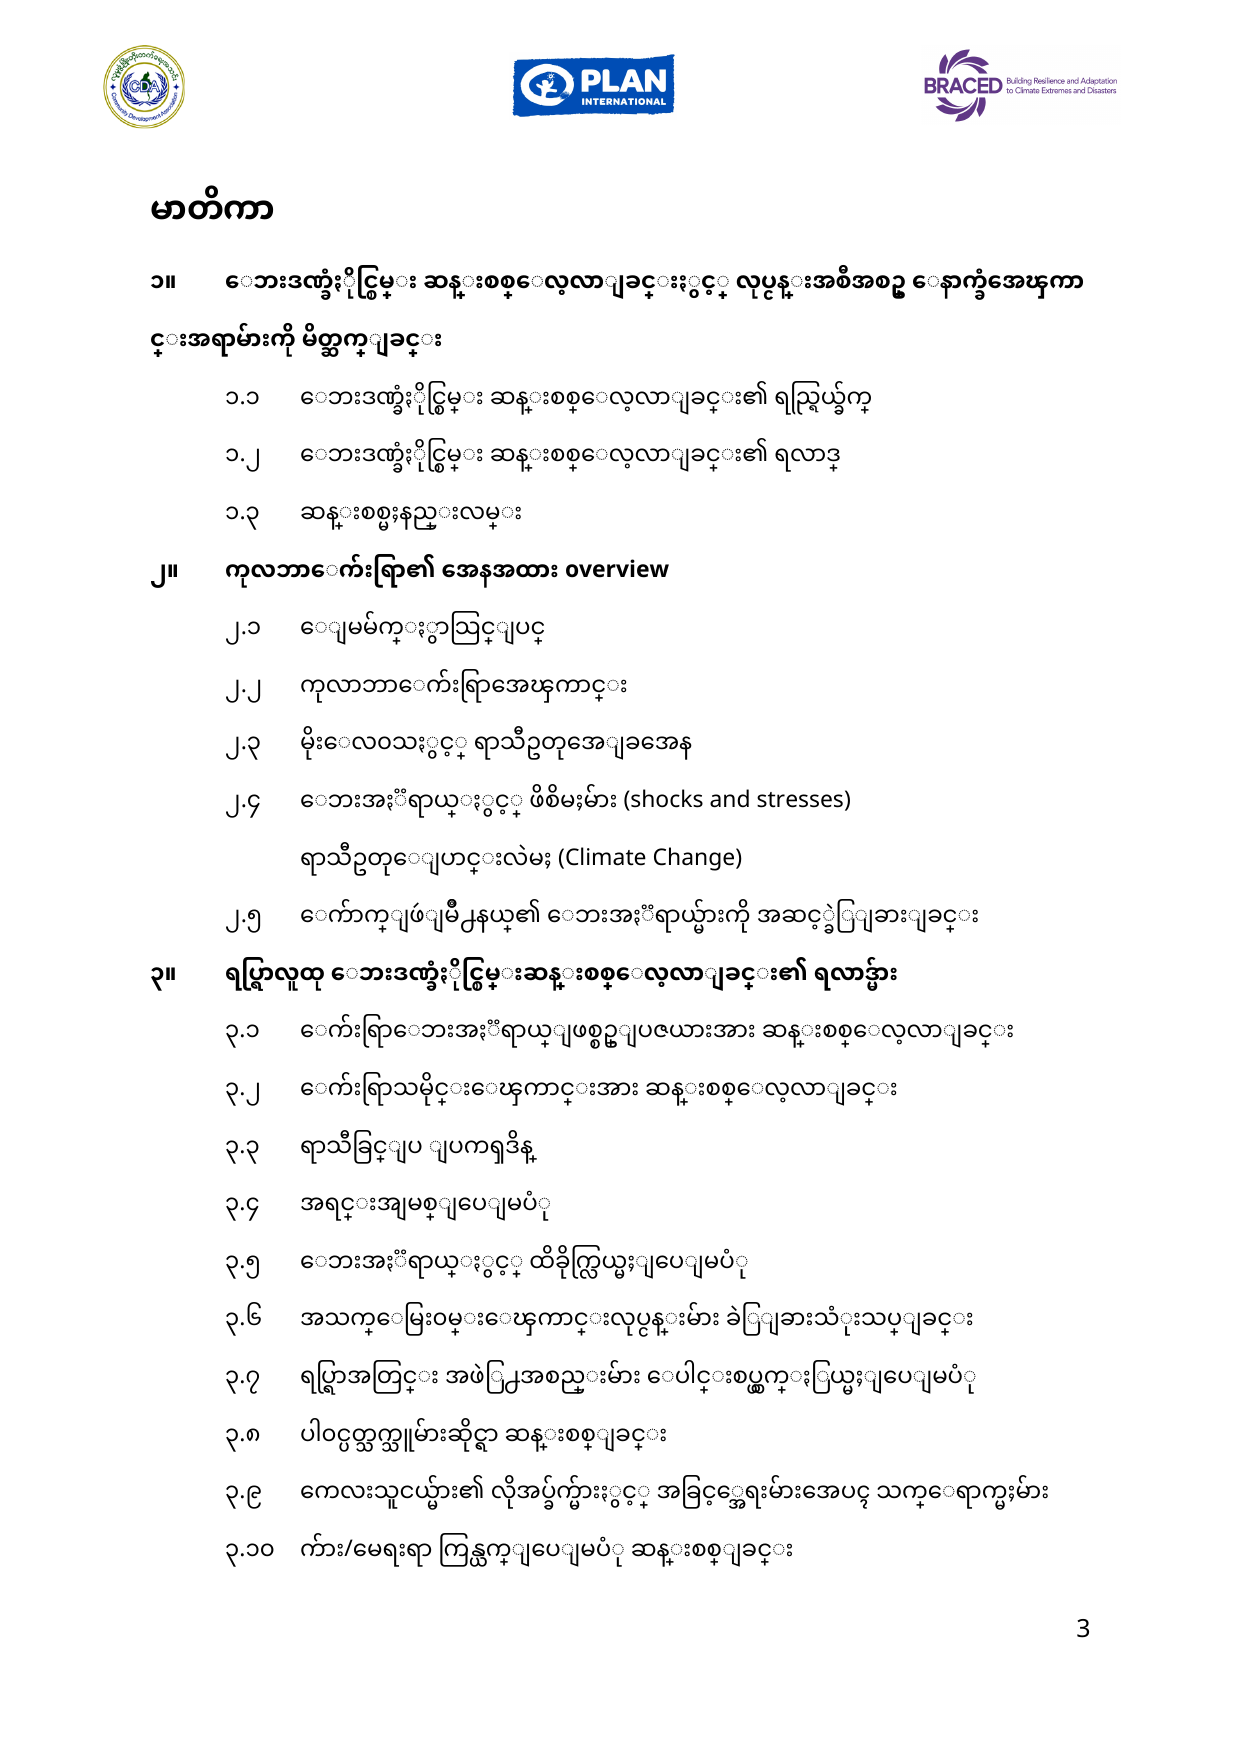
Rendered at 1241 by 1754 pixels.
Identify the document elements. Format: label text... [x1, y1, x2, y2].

text ၃။ ရပ္ရြာလူထု ေဘးဒဏ္ခံႏိုင္စြမ္းဆန္းစစ္ေလ့လာျခင္း၏ ရလာဒ္မ်ား [150, 950, 1090, 1000]
text ၂။ ကုလဘာေက်းရြာ၏ အေနအထား overview [150, 547, 1090, 597]
text ၃.၄ အရင္းအျမစ္ျပေျမပံု [150, 1180, 1090, 1230]
text ၂.၂ ကုလာဘာေက်းရြာအေၾကာင္း [150, 662, 1090, 712]
text ၃.၅ ေဘးအႏၱရာယ္ႏွင့္ ထိခိုက္လြယ္မႈျပေျမပံု [150, 1238, 1090, 1288]
subtitle မာတိကာ [150, 175, 1090, 248]
text ၁.၁ ေဘးဒဏ္ခံႏိုင္စြမ္း ဆန္းစစ္ေလ့လာျခင္း၏ ရည္ရြယ္ခ်က္ [150, 374, 1090, 424]
text ၁။ ေဘးဒဏ္ခံႏိုင္စြမ္း ဆန္းစစ္ေလ့လာျခင္းႏွင့္ လုပ္ငန္းအစီအစဥ္ ေနာက္ခံအေၾကာင္းအရာမ်ားကို မိတ္ဆက္ျခင္း [150, 259, 1090, 366]
picture [509, 52, 678, 120]
text ၃.၈ ပါ၀င္ပတ္သက္သူမ်ားဆိုင္ရာ ဆန္းစစ္ျခင္း [150, 1411, 1090, 1461]
text ၂.၃ မိုးေလ၀သႏွင့္ ရာသီဥတုအေျခအေန [150, 719, 1090, 769]
text ၃.၂ ေက်းရြာသမိုင္းေၾကာင္းအား ဆန္းစစ္ေလ့လာျခင္း [150, 1065, 1090, 1115]
text ၃.၉ ကေလးသူငယ္မ်ား၏ လိုအပ္ခ်က္မ်ားႏွင့္ အခြင့္အေရးမ်ားအေပၚ သက္ေရာက္မႈမ်ား [150, 1468, 1090, 1518]
text ၁.၂ ေဘးဒဏ္ခံႏိုင္စြမ္း ဆန္းစစ္ေလ့လာျခင္း၏ ရလာဒ္ [150, 431, 1090, 482]
picture [103, 45, 185, 129]
text ၂.၅ ေက်ာက္ျဖဴျမိဳ႕နယ္၏ ေဘးအႏၱရာယ္မ်ားကို အဆင့္ခဲြျခားျခင္း [150, 892, 1090, 942]
text ၃.၆ အသက္ေမြး၀မ္းေၾကာင္းလုပ္ငန္းမ်ား ခဲြျခားသံုးသပ္ျခင္း [150, 1296, 1090, 1346]
text ၁.၃ ဆန္းစစ္မႈနည္းလမ္း [150, 489, 1090, 539]
text ၃.၇ ရပ္ရြာအတြင္း အဖဲြ႕အစည္းမ်ား ေပါင္းစပ္ယွက္ႏြယ္မႈျပေျမပံု [150, 1353, 1090, 1403]
text ၃.၁ ေက်းရြာေဘးအႏၱရာယ္ျဖစ္စဥ္ျပဇယားအား ဆန္းစစ္ေလ့လာျခင္း [150, 1007, 1090, 1058]
text ၂.၁ ေျမမ်က္ႏွာသြင္ျပင္ [150, 604, 1090, 654]
picture [920, 45, 1122, 125]
text ရာသီဥတုေျပာင္းလဲမႈ (Climate Change) [150, 835, 1090, 885]
text ၂.၄ ေဘးအႏၱရာယ္ႏွင့္ ဖိစိမႈမ်ား (shocks and stresses) [150, 777, 1090, 827]
text ၃.၃ ရာသီခြင္ျပ ျပကၡဒိန္ [150, 1123, 1090, 1173]
text ၃.၁၀ က်ား/မေရးရာ ကြန္ယက္ျပေျမပံု ဆန္းစစ္ျခင္း [150, 1526, 1090, 1576]
